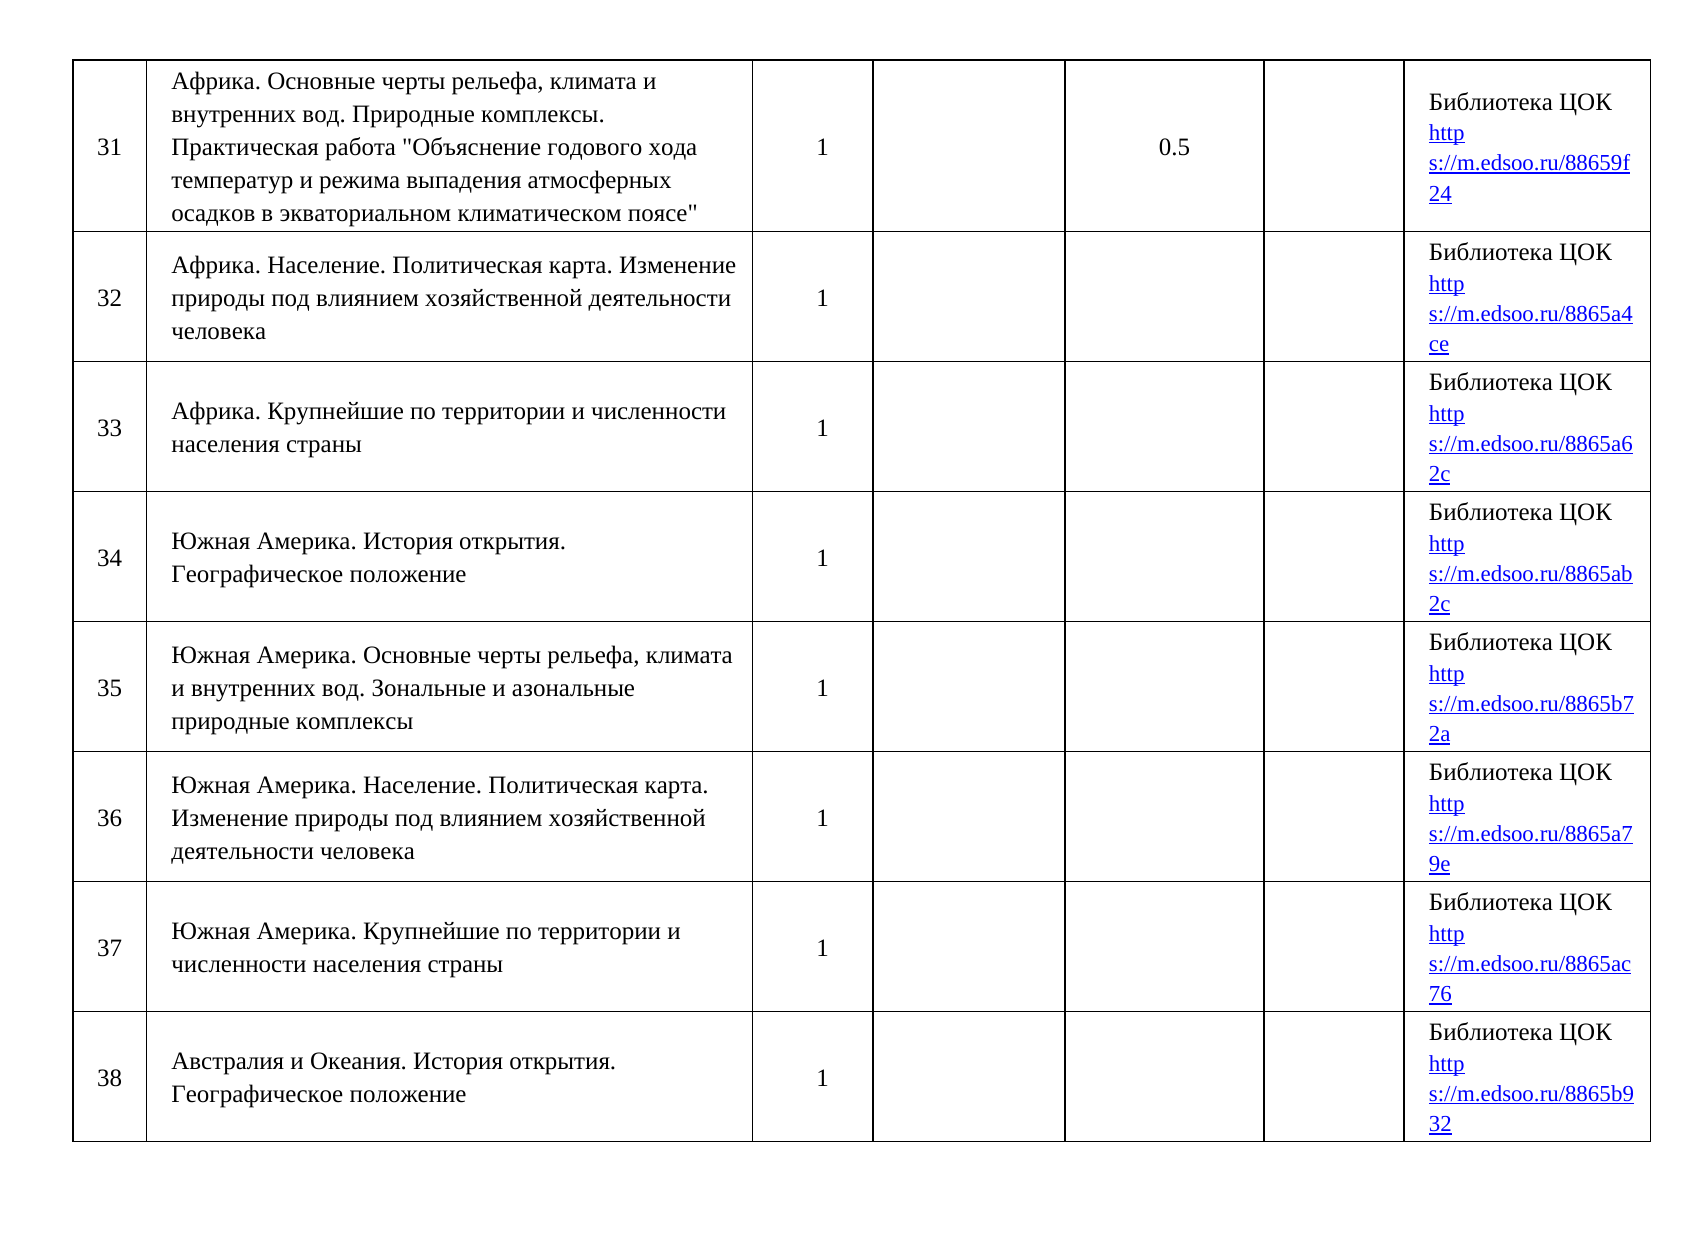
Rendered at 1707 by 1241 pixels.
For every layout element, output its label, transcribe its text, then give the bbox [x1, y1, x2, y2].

table_cell 1 [753, 492, 872, 621]
table_cell Библиотека ЦОК https://m.edsoo.ru/8865a62c [1405, 362, 1650, 491]
table_cell [1265, 492, 1403, 621]
table_cell [1265, 752, 1403, 881]
table_cell Библиотека ЦОК https://m.edsoo.ru/8865a79e [1405, 752, 1650, 881]
table_cell 1 [753, 61, 872, 231]
table_cell [1066, 362, 1263, 491]
table_cell [874, 362, 1064, 491]
table_cell [1066, 752, 1263, 881]
table_cell [1066, 882, 1263, 1011]
table_cell Библиотека ЦОК https://m.edsoo.ru/8865b72a [1405, 622, 1650, 751]
table_cell [1066, 622, 1263, 751]
table_cell [1066, 232, 1263, 361]
table_cell [1265, 232, 1403, 361]
table_cell 31 [74, 61, 146, 231]
table_cell [874, 882, 1064, 1011]
table_cell Африка. Население. Политическая карта. Изменение природы под влиянием хозяйственной деятельности человека [147, 232, 752, 361]
table_cell Южная Америка. Население. Политическая карта. Изменение природы под влиянием хозяйственной деятельности человека [147, 752, 752, 881]
table_cell Австралия и Океания. История открытия. Географическое положение [147, 1012, 752, 1141]
table_cell [1265, 362, 1403, 491]
table_cell 1 [753, 622, 872, 751]
table_cell 32 [74, 232, 146, 361]
table_cell 34 [74, 492, 146, 621]
table_cell Африка. Основные черты рельефа, климата и внутренних вод. Природные комплексы. Практическая работа "Объяснение годового хода температур и режима выпадения атмосферных осадков в экваториальном климатическом поясе" [147, 61, 752, 231]
table_cell [874, 492, 1064, 621]
table_cell 1 [753, 882, 872, 1011]
table_cell 1 [753, 362, 872, 491]
table_cell [1066, 492, 1263, 621]
table_cell 1 [753, 1012, 872, 1141]
table_cell 1 [753, 752, 872, 881]
table_cell Библиотека ЦОК https://m.edsoo.ru/8865a4ce [1405, 232, 1650, 361]
table_cell [874, 1012, 1064, 1141]
table_cell Южная Америка. Крупнейшие по территории и численности населения страны [147, 882, 752, 1011]
table_cell Южная Америка. Основные черты рельефа, климата и внутренних вод. Зональные и азональные природные комплексы [147, 622, 752, 751]
table_cell 37 [74, 882, 146, 1011]
table_cell 36 [74, 752, 146, 881]
table_cell [1265, 61, 1403, 231]
table_cell 0.5 [1066, 61, 1263, 231]
table_cell [1265, 882, 1403, 1011]
table_cell [1265, 1012, 1403, 1141]
table_cell [1066, 1012, 1263, 1141]
table_cell [874, 232, 1064, 361]
table_cell Библиотека ЦОК https://m.edsoo.ru/88659f24 [1405, 61, 1650, 231]
table_cell 33 [74, 362, 146, 491]
table_cell Библиотека ЦОК https://m.edsoo.ru/8865ab2c [1405, 492, 1650, 621]
table_cell Южная Америка. История открытия. Географическое положение [147, 492, 752, 621]
table_cell [874, 622, 1064, 751]
table_cell 35 [74, 622, 146, 751]
table_cell [874, 61, 1064, 231]
table_cell 1 [753, 232, 872, 361]
table_cell Библиотека ЦОК https://m.edsoo.ru/8865b932 [1405, 1012, 1650, 1141]
table_cell Библиотека ЦОК https://m.edsoo.ru/8865ac76 [1405, 882, 1650, 1011]
table_cell Африка. Крупнейшие по территории и численности населения страны [147, 362, 752, 491]
table_cell [874, 752, 1064, 881]
table_cell [1265, 622, 1403, 751]
table_cell 38 [74, 1012, 146, 1141]
